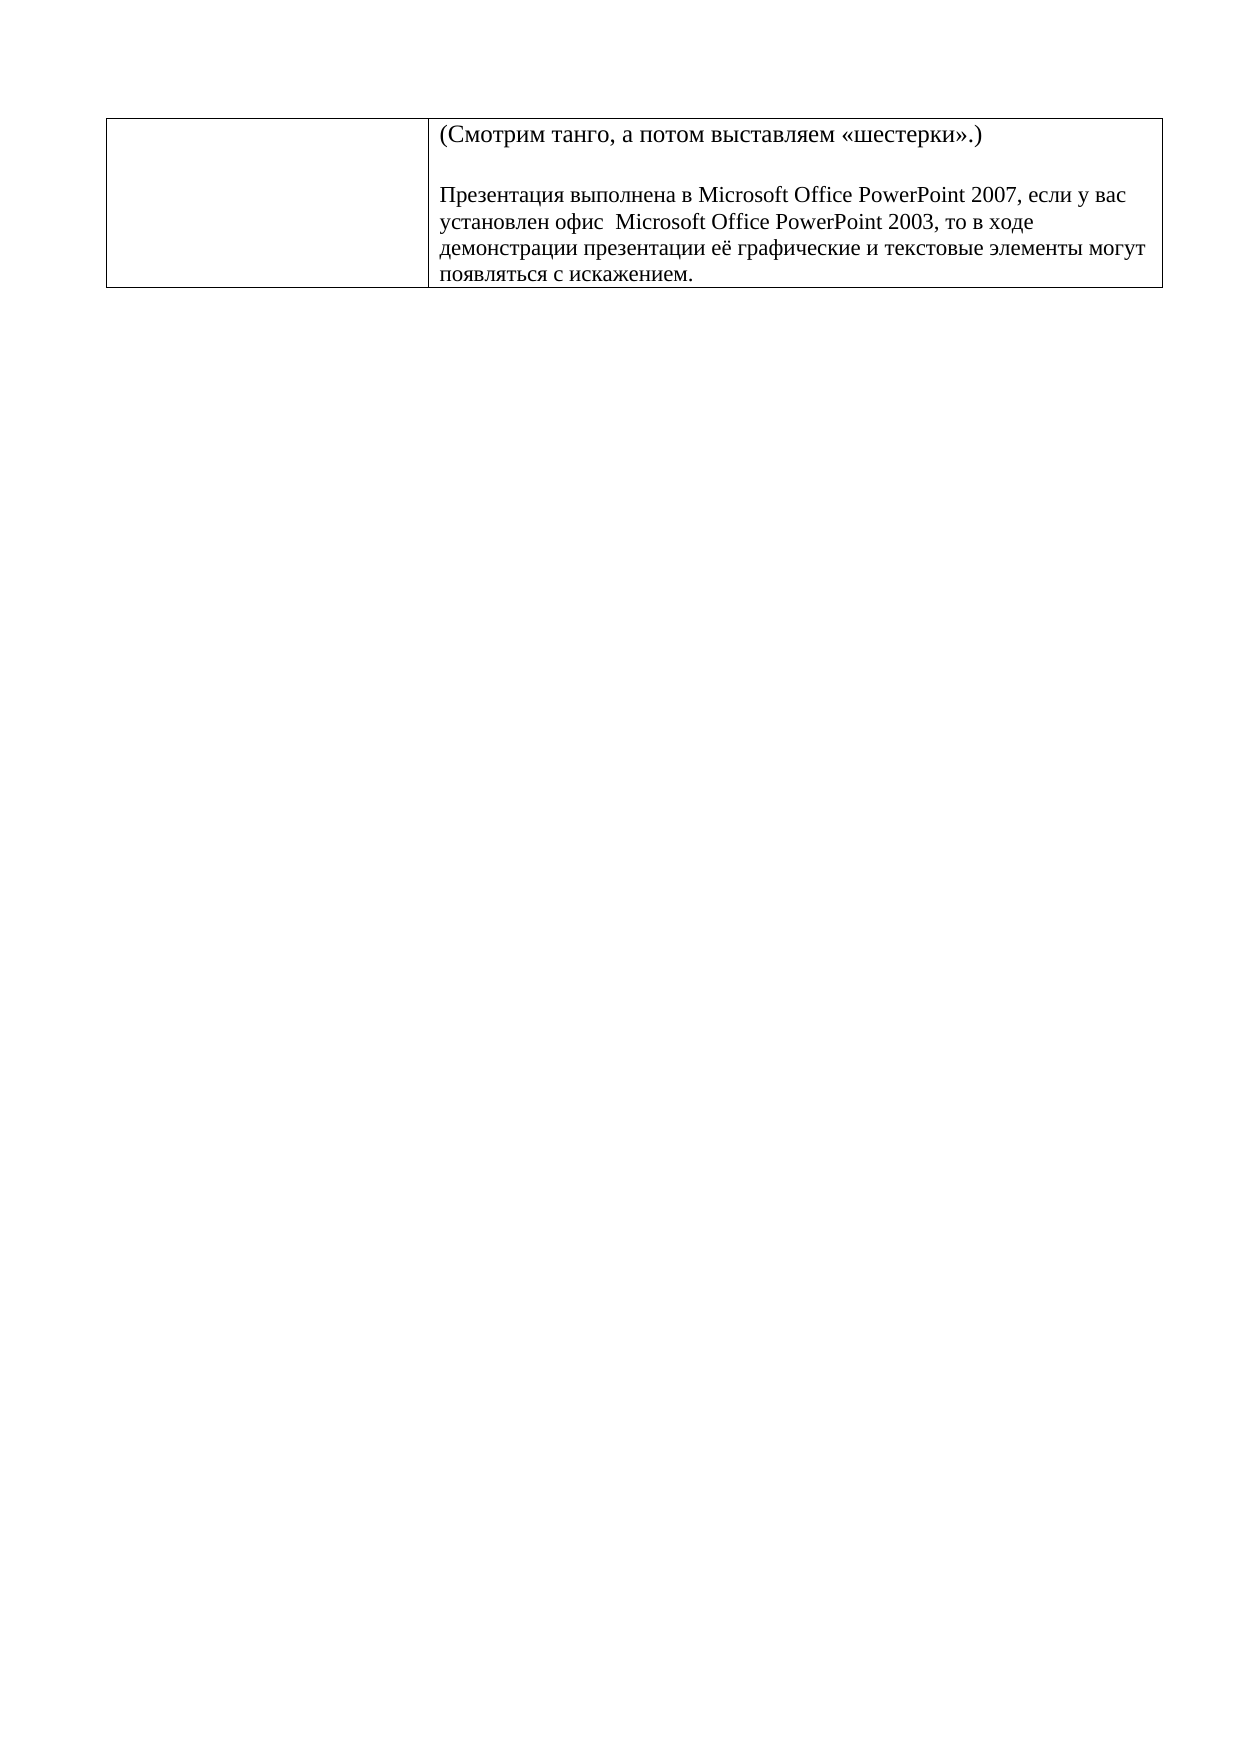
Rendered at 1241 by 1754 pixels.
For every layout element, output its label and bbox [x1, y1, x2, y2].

table_cell [107, 119, 428, 287]
table_cell [429, 119, 1162, 287]
